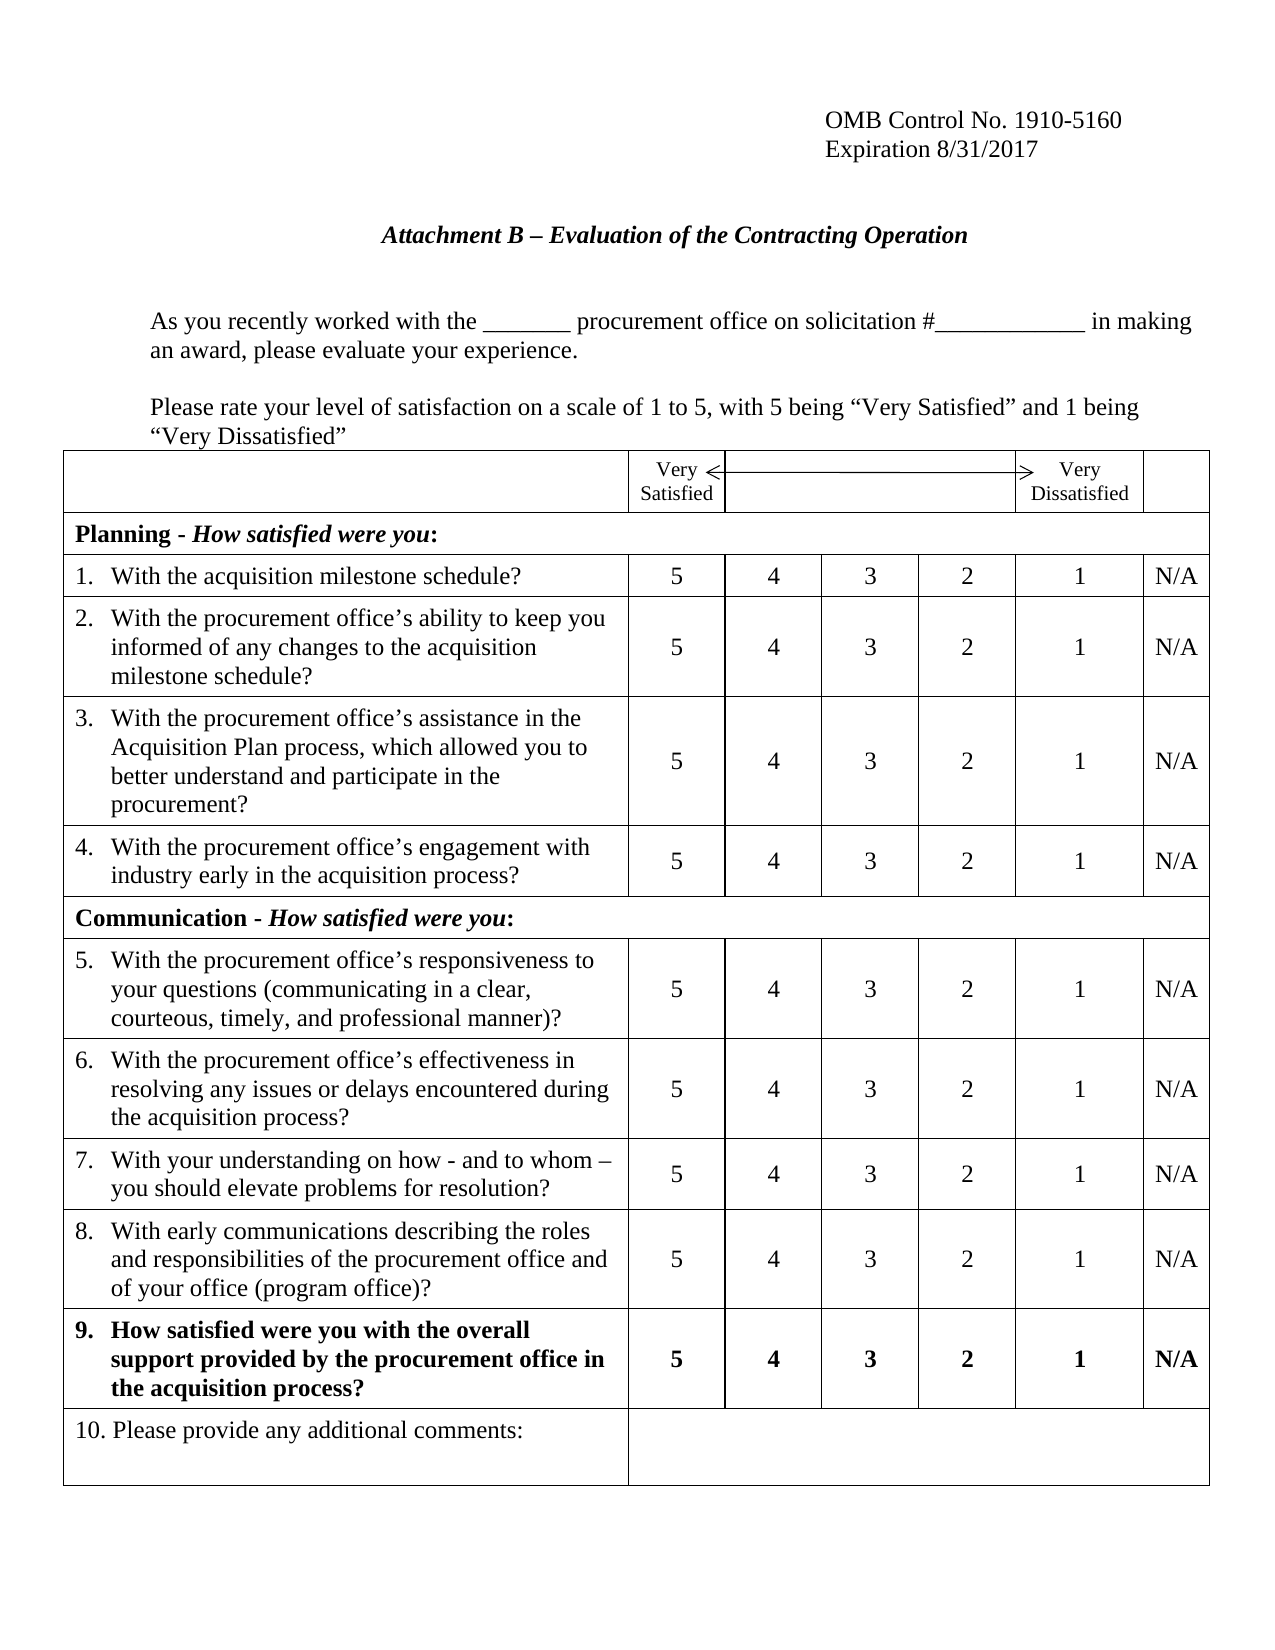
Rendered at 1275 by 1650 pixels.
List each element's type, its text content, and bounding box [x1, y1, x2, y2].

text Expiration 8/31/2017 [750, 134, 1200, 162]
table_cell N/A [1144, 597, 1209, 696]
table_cell How satisfied were you with the overall support provided by the procurement office in the acquisition process? [64, 1309, 628, 1408]
table_cell N/A [1144, 1309, 1209, 1408]
table_cell With the procurement office’s assistance in the Acquisition Plan process, which allowed you to better understand and participate in the procurement? [64, 697, 628, 824]
table_cell 2 [919, 1309, 1015, 1408]
table_cell With your understanding on how - and to whom – you should elevate problems for resolution? [64, 1139, 628, 1208]
table_header [726, 473, 1015, 512]
table_cell 1 [1016, 1139, 1143, 1208]
table_cell N/A [1144, 555, 1209, 596]
table_cell 4 [726, 1210, 821, 1308]
table_cell 5 [629, 1210, 724, 1308]
table_header [726, 451, 1015, 472]
table_cell 1 [1016, 1309, 1143, 1408]
table_cell 3 [822, 1309, 918, 1408]
table_cell With the acquisition milestone schedule? [64, 555, 628, 596]
table_header Very Satisfied [629, 451, 724, 512]
table_cell 2 [919, 697, 1015, 824]
text As you recently worked with the _______ procurement office on solicitation #____________ in making an award, please evaluate your experience. [150, 306, 1200, 364]
table_cell 2 [919, 1139, 1015, 1208]
table_cell With the procurement office’s engagement with industry early in the acquisition process? [64, 826, 628, 896]
table_cell 4 [726, 555, 821, 596]
table_cell 3 [822, 697, 918, 824]
table_cell N/A [1144, 939, 1209, 1038]
table_header [64, 451, 628, 512]
table_cell 4 [726, 1309, 821, 1408]
table_cell 5 [629, 1139, 724, 1208]
table_header [1144, 451, 1209, 512]
table_cell 4 [726, 597, 821, 696]
table_header Very Dissatisfied [1016, 451, 1143, 512]
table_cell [64, 1409, 628, 1485]
table_cell 2 [919, 555, 1015, 596]
table_cell N/A [1144, 697, 1209, 824]
table_cell 4 [726, 1139, 821, 1208]
table_cell 5 [629, 939, 724, 1038]
table_cell 2 [919, 826, 1015, 896]
table_cell 2 [919, 1039, 1015, 1137]
text Please rate your level of satisfaction on a scale of 1 to 5, with 5 being “Very Satisfied” and 1 being “Very Dissatisfied” [150, 392, 1200, 450]
table_cell 3 [822, 597, 918, 696]
table_cell 4 [726, 826, 821, 896]
table_cell 5 [629, 826, 724, 896]
table_cell Communication - How satisfied were you: [64, 897, 1209, 938]
table_cell 1 [1016, 1210, 1143, 1308]
table_cell 1 [1016, 1039, 1143, 1137]
table_cell N/A [1144, 1039, 1209, 1137]
table_cell N/A [1144, 826, 1209, 896]
table_cell 1 [1016, 939, 1143, 1038]
table_cell 2 [919, 1210, 1015, 1308]
table_cell 5 [629, 597, 724, 696]
table_cell 3 [822, 1039, 918, 1137]
table_cell 3 [822, 1139, 918, 1208]
table_cell Planning - How satisfied were you: [64, 513, 1209, 554]
table_cell 1 [1016, 697, 1143, 824]
text OMB Control No. 1910-5160 [750, 105, 1200, 134]
table_cell 1 [1016, 826, 1143, 896]
table_cell 1 [1016, 597, 1143, 696]
table_cell 3 [822, 826, 918, 896]
table_cell 3 [822, 555, 918, 596]
text Attachment B – Evaluation of the Contracting Operation [150, 220, 1200, 249]
table_cell 3 [822, 939, 918, 1038]
table_cell 3 [822, 1210, 918, 1308]
table_cell 5 [629, 555, 724, 596]
table_cell 2 [919, 597, 1015, 696]
table_cell 4 [726, 939, 821, 1038]
table_cell [629, 1409, 1209, 1485]
table_cell 5 [629, 1309, 724, 1408]
table_cell N/A [1144, 1139, 1209, 1208]
table_cell With the procurement office’s ability to keep you informed of any changes to the acquisition milestone schedule? [64, 597, 628, 696]
table_cell With the procurement office’s effectiveness in resolving any issues or delays encountered during the acquisition process? [64, 1039, 628, 1137]
table_cell 4 [726, 697, 821, 824]
table_cell N/A [1144, 1210, 1209, 1308]
table_cell 5 [629, 1039, 724, 1137]
table_cell With the procurement office’s responsiveness to your questions (communicating in a clear, courteous, timely, and professional manner)? [64, 939, 628, 1038]
table_cell 2 [919, 939, 1015, 1038]
table_cell 1 [1016, 555, 1143, 596]
table_cell 4 [726, 1039, 821, 1137]
table_cell 5 [629, 697, 724, 824]
table_cell With early communications describing the roles and responsibilities of the procurement office and of your office (program office)? [64, 1210, 628, 1308]
